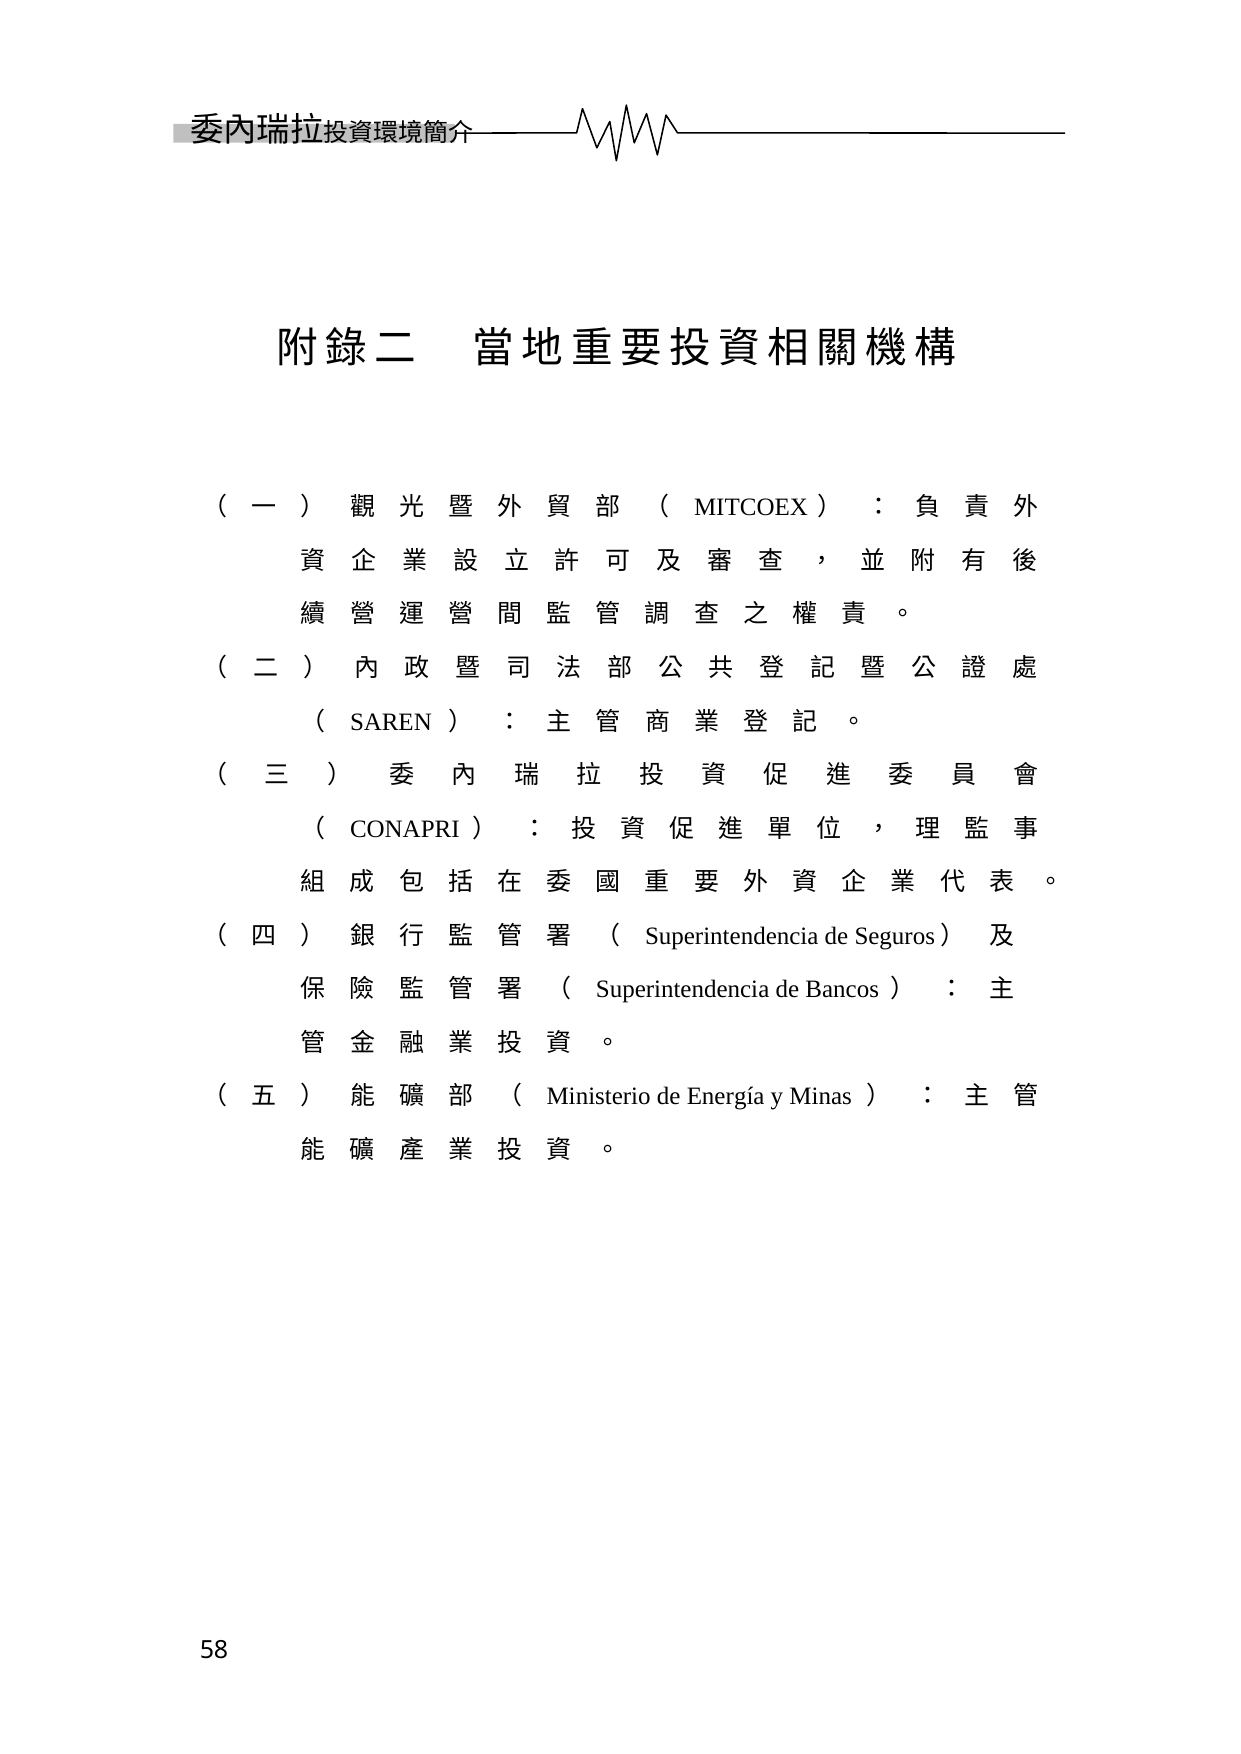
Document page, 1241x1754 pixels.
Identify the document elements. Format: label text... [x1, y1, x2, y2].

text （一）觀光暨外貿部（MITCOEX）：負責外資企業設立許可及審查，並附有後續營運營間監管調查之權責。 [202, 478, 1063, 639]
text （五）能礦部（Ministerio de Energía y Minas）：主管能礦產業投資。 [202, 1067, 1063, 1174]
text 附錄二 當地重要投資相關機構 [178, 291, 1063, 398]
text （三）委內瑞拉投資促進委員會（CONAPRI）：投資促進單位，理監事組成包括在委國重要外資企業代表。 [202, 746, 1063, 906]
text （二）內政暨司法部公共登記暨公證處（SAREN）：主管商業登記。 [202, 639, 1063, 746]
text （四）銀行監管署（Superintendencia de Seguros）及保險監管署（Superintendencia de Bancos）：主管金融業投資。 [202, 906, 1063, 1067]
